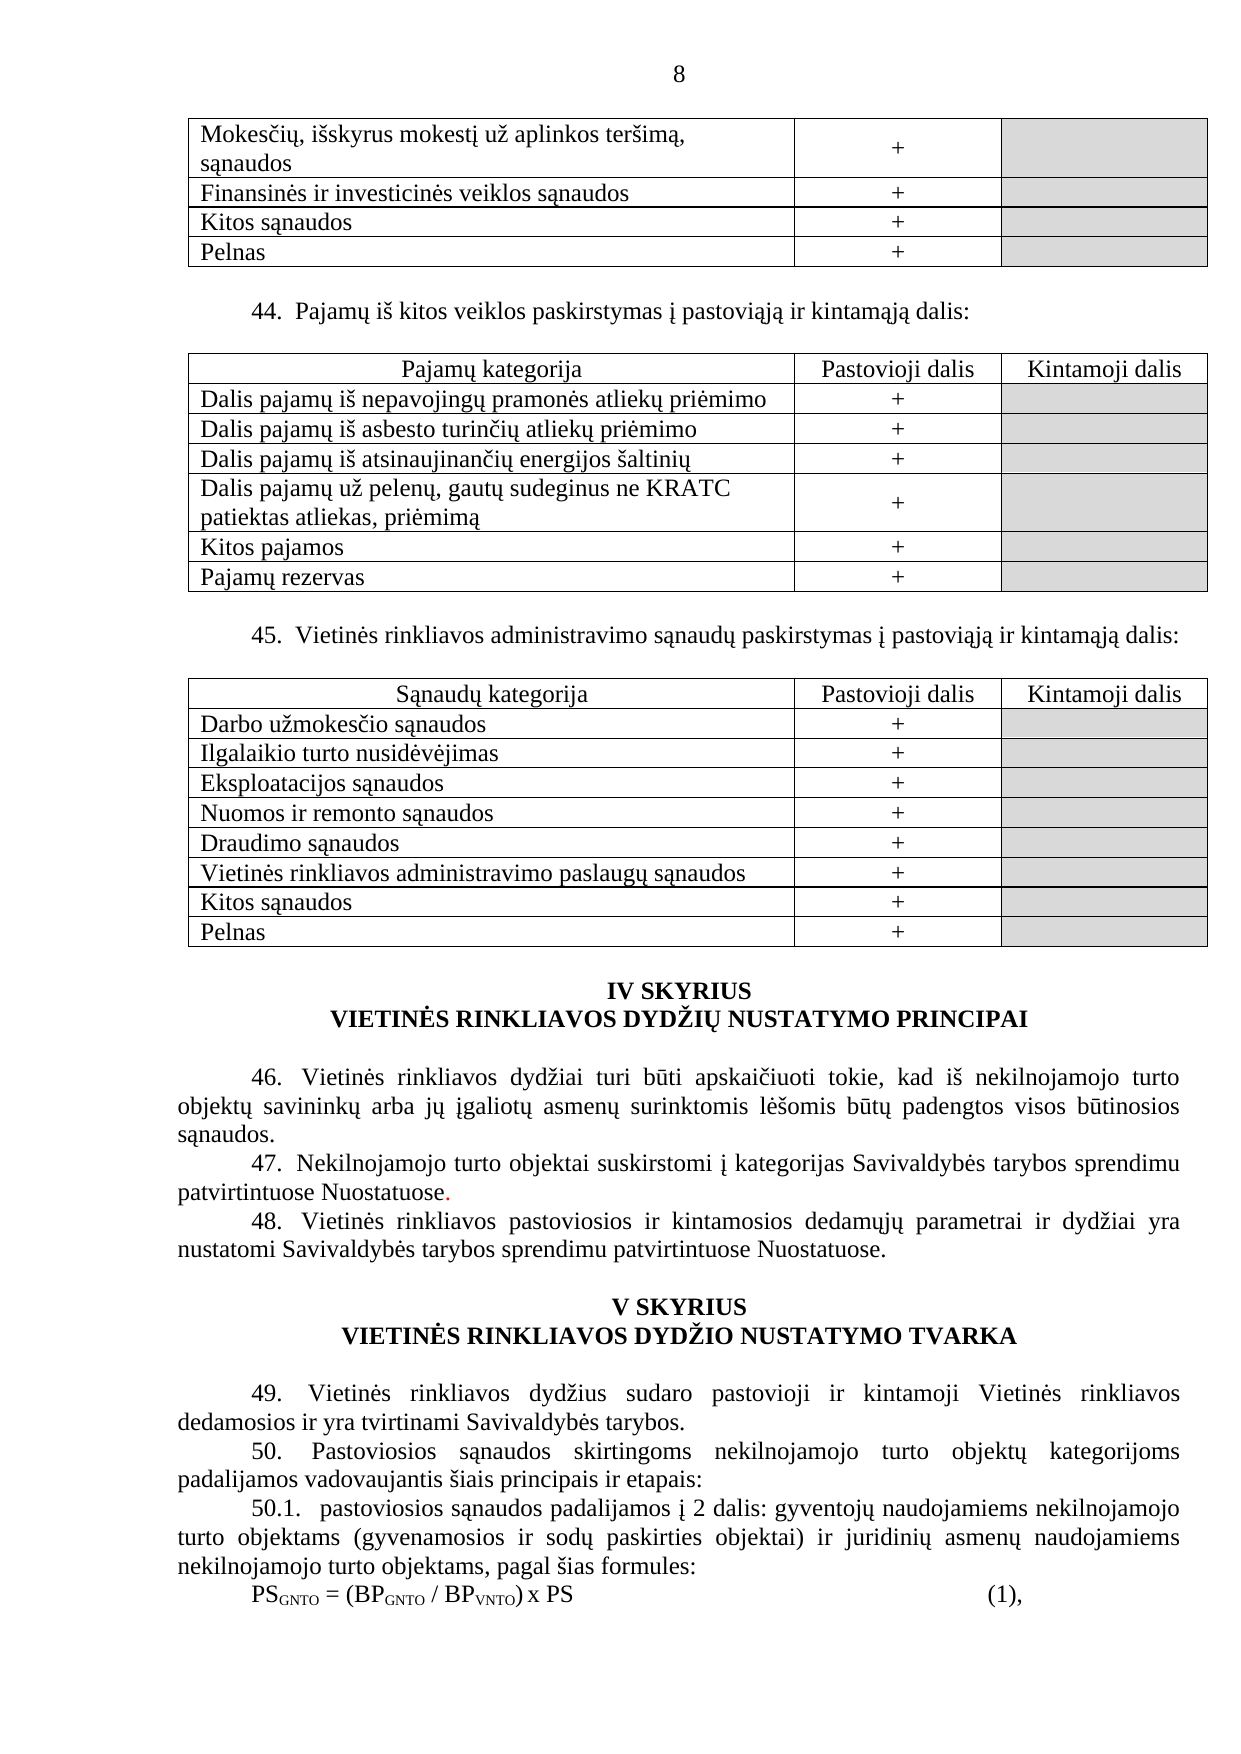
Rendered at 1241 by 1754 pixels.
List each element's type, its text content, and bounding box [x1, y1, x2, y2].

table_cell Dalis pajamų iš nepavojingų pramonės atliekų priėmimo [189, 384, 794, 413]
list V SKYRIUS [177, 1292, 1181, 1321]
table_cell [1002, 532, 1207, 561]
table_cell [1002, 917, 1207, 946]
table_cell Dalis pajamų iš asbesto turinčių atliekų priėmimo [189, 414, 794, 443]
table_cell + [795, 237, 1001, 266]
list Nekilnojamojo turto objektai suskirstomi į kategorijas Savivaldybės tarybos sprendimu patvirtintuose Nuostatuose. [177, 1148, 1181, 1206]
table_cell [1002, 178, 1207, 206]
table_cell + [795, 828, 1001, 857]
table_cell Kitos sąnaudos [189, 888, 794, 916]
table_cell Kitos sąnaudos [189, 208, 794, 236]
table_cell [1002, 768, 1207, 797]
list Pajamų iš kitos veiklos paskirstymas į pastoviąją ir kintamąją dalis: [177, 296, 1181, 324]
table_cell + [795, 474, 1001, 531]
table_header Kintamoji dalis [1002, 354, 1207, 383]
table_cell + [795, 178, 1001, 206]
list pastoviosios sąnaudos padalijamos į 2 dalis: gyventojų naudojamiems nekilnojamojo turto objektams (gyvenamosios ir sodų paskirties objektai) ir juridinių asmenų naudojamiems nekilnojamojo turto objektams, pagal šias formules: [177, 1493, 1181, 1579]
table_cell [1002, 858, 1207, 886]
table_cell [1002, 119, 1207, 177]
table_cell Finansinės ir investicinės veiklos sąnaudos [189, 178, 794, 206]
table_cell [1002, 828, 1207, 857]
table_header Kintamoji dalis [1002, 679, 1207, 708]
list VIETINĖS RINKLIAVOS DYDŽIŲ NUSTATYMO PRINCIPAI [177, 1004, 1181, 1033]
table_cell [1002, 562, 1207, 591]
list Pastoviosios sąnaudos skirtingoms nekilnojamojo turto objektų kategorijoms padalijamos vadovaujantis šiais principais ir etapais: [177, 1436, 1181, 1493]
table_cell [1002, 237, 1207, 266]
list Vietinės rinkliavos dydžius sudaro pastovioji ir kintamoji Vietinės rinkliavos dedamosios ir yra tvirtinami Savivaldybės tarybos. [177, 1378, 1181, 1436]
table_cell [1002, 208, 1207, 236]
table_cell Nuomos ir remonto sąnaudos [189, 798, 794, 827]
table_header Pajamų kategorija [189, 354, 794, 383]
list Vietinės rinkliavos dydžiai turi būti apskaičiuoti tokie, kad iš nekilnojamojo turto objektų savininkų arba jų įgaliotų asmenų surinktomis lėšomis būtų padengtos visos būtinosios sąnaudos. [177, 1062, 1181, 1148]
table_cell + [795, 917, 1001, 946]
table_cell + [795, 888, 1001, 916]
text PSGNTO = (BPGNTO / BPVNTO) x PS (1), [177, 1579, 1181, 1608]
table_cell [1002, 739, 1207, 767]
table_cell [1002, 709, 1207, 737]
table_cell + [795, 562, 1001, 591]
table_cell Eksploatacijos sąnaudos [189, 768, 794, 797]
table_cell Vietinės rinkliavos administravimo paslaugų sąnaudos [189, 858, 794, 886]
table_cell Darbo užmokesčio sąnaudos [189, 709, 794, 737]
list IV SKYRIUS [177, 976, 1181, 1004]
table_cell Mokesčių, išskyrus mokestį už aplinkos teršimą, sąnaudos [189, 119, 794, 177]
table_cell [1002, 798, 1207, 827]
table_cell Pajamų rezervas [189, 562, 794, 591]
table_cell Kitos pajamos [189, 532, 794, 561]
table_cell [1002, 444, 1207, 472]
table_cell Draudimo sąnaudos [189, 828, 794, 857]
table_cell + [795, 858, 1001, 886]
table_cell Pelnas [189, 917, 794, 946]
list Vietinės rinkliavos pastoviosios ir kintamosios dedamųjų parametrai ir dydžiai yra nustatomi Savivaldybės tarybos sprendimu patvirtintuose Nuostatuose. [177, 1206, 1181, 1263]
table_cell + [795, 208, 1001, 236]
table_cell Ilgalaikio turto nusidėvėjimas [189, 739, 794, 767]
table_cell [1002, 414, 1207, 443]
table_cell Dalis pajamų iš atsinaujinančių energijos šaltinių [189, 444, 794, 472]
table_cell + [795, 768, 1001, 797]
table_cell [1002, 888, 1207, 916]
text VIETINĖS RINKLIAVOS DYDŽIO NUSTATYMO TVARKA [177, 1321, 1181, 1349]
table_header Pastovioji dalis [795, 354, 1001, 383]
table_cell + [795, 532, 1001, 561]
table_cell + [795, 444, 1001, 472]
table_header Pastovioji dalis [795, 679, 1001, 708]
list Vietinės rinkliavos administravimo sąnaudų paskirstymas į pastoviąją ir kintamąją dalis: [177, 620, 1181, 649]
table_cell + [795, 119, 1001, 177]
table_cell + [795, 414, 1001, 443]
table_cell + [795, 798, 1001, 827]
table_cell + [795, 709, 1001, 737]
table_cell Dalis pajamų už pelenų, gautų sudeginus ne KRATC patiektas atliekas, priėmimą [189, 474, 794, 531]
table_cell [1002, 474, 1207, 531]
table_cell Pelnas [189, 237, 794, 266]
table_cell + [795, 739, 1001, 767]
table_cell [1002, 384, 1207, 413]
table_cell + [795, 384, 1001, 413]
table_header Sąnaudų kategorija [189, 679, 794, 708]
